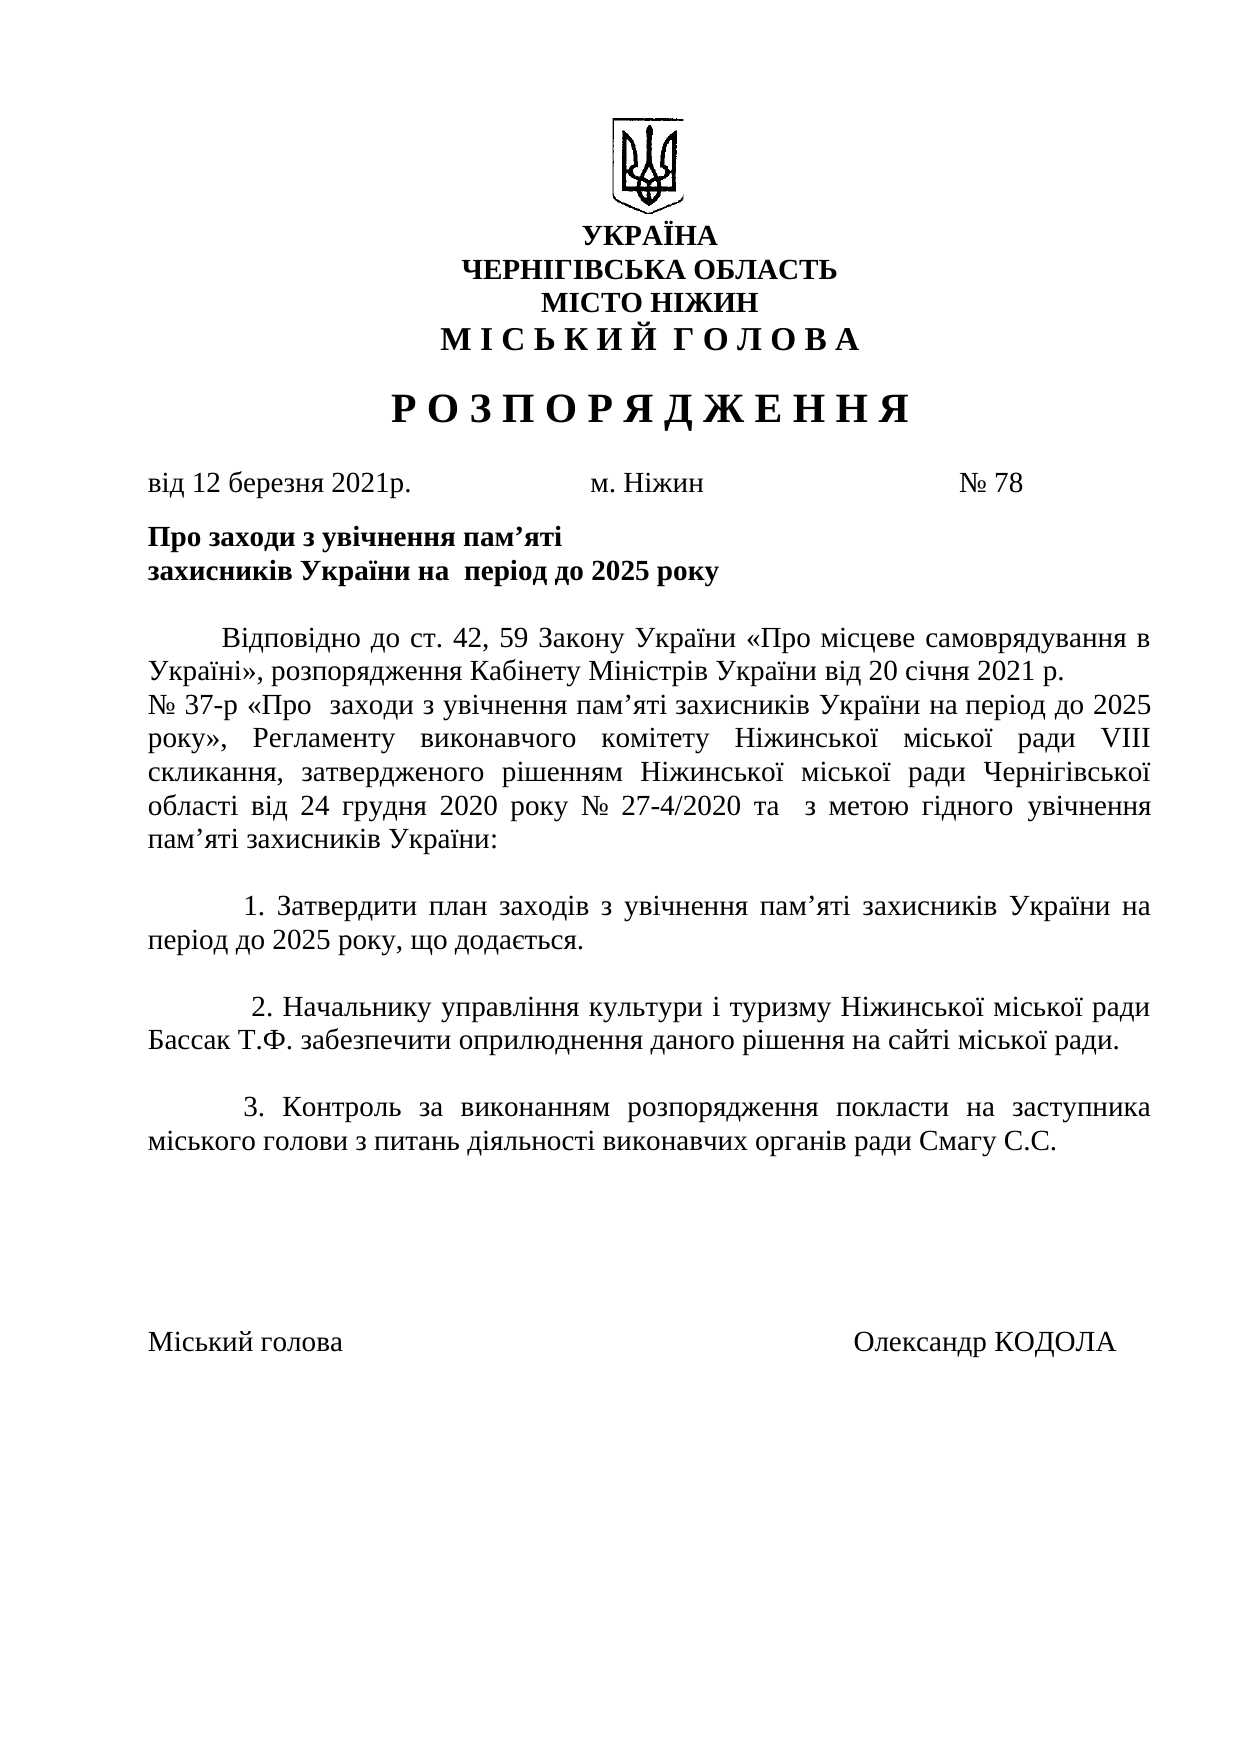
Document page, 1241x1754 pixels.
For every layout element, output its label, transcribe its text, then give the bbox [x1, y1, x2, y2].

text МІСТО НІЖИН [148, 285, 1152, 319]
text М І С Ь К И Й Г О Л О В А [148, 319, 1152, 357]
picture [611, 118, 683, 212]
text Про заходи з увічнення пам’яті захисників України на період до 2025 року [148, 519, 1152, 586]
text 3. Контроль за виконанням розпорядження покласти на заступника міського голови з питань діяльності виконавчих органів ради Смагу С.С. [148, 1089, 1152, 1157]
text ЧЕРНІГІВСЬКА ОБЛАСТЬ [148, 252, 1152, 285]
text Міський голова Олександр КОДОЛА [148, 1324, 1152, 1358]
text 1. Затвердити план заходів з увічнення пам’яті захисників України на період до 2025 року, що додається. [148, 888, 1152, 955]
text 2. Начальнику управління культури і туризму Ніжинської міської ради Бассак Т.Ф. забезпечити оприлюднення даного рішення на сайті міської ради. [148, 989, 1152, 1056]
text від 12 березня 2021р. м. Ніжин № 78 [148, 465, 1152, 498]
text Відповідно до ст. 42, 59 Закону України «Про місцеве самоврядування в Україні», розпорядження Кабінету Міністрів України від 20 січня 2021 р. [148, 620, 1152, 687]
text Р О З П О Р Я Д Ж Е Н Н Я [148, 383, 1152, 431]
text УКРАЇНА [148, 218, 1152, 252]
text № 37-р «Про заходи з увічнення пам’яті захисників України на період до 2025 року», Регламенту виконавчого комітету Ніжинської міської ради VІІІ скликання, затвердженого рішенням Ніжинської міської ради Чернігівської області від 24 грудня 2020 року № 27-4/2020 та з метою гідного увічнення пам’яті захисників України: [148, 687, 1152, 855]
